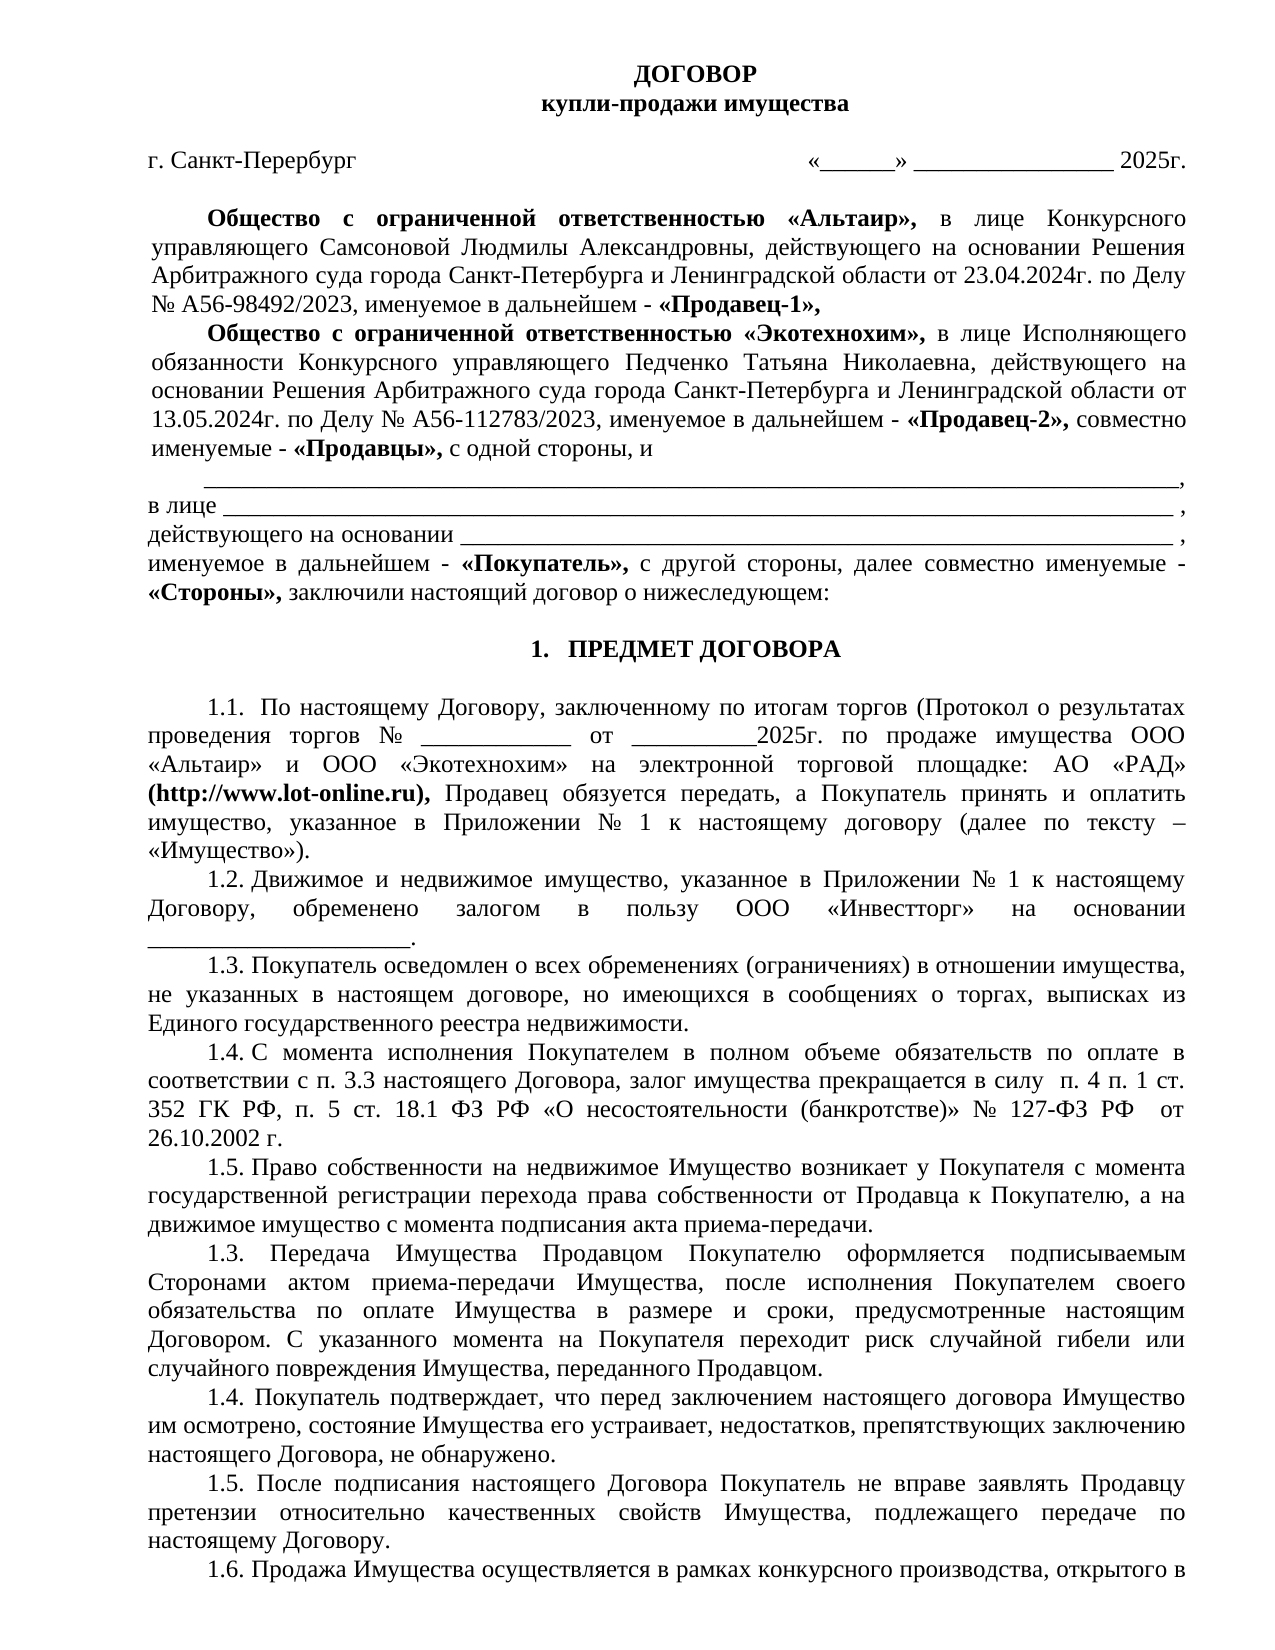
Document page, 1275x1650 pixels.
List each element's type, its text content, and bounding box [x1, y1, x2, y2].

table_header г. Санкт-Перербург [148, 145, 667, 174]
list Право собственности на недвижимое Имущество возникает у Покупателя с момента государственной регистрации перехода права собственности от Продавца к Покупателю, а на движимое имущество с момента подписания акта приема-передачи. [148, 1152, 1186, 1238]
text ______________________________________________________________________________, в лице ____________________________________________________________________________ , действующего на основании _________________________________________________________ , именуемое в дальнейшем - «Покупатель», с другой стороны, далее совместно именуемые - «Стороны», заключили настоящий договор о нижеследующем: [148, 462, 1186, 606]
list По настоящему Договору, заключенному по итогам торгов (Протокол о результатах проведения торгов № ____________ от __________2025г. по продаже имущества ООО «Альтаир» и ООО «Экотехнохим» на электронной торговой площадке: АО «РАД» (http://www.lot-online.ru), Продавец обязуется передать, а Покупатель принять и оплатить имущество, указанное в Приложении № 1 к настоящему договору (далее по тексту – «Имущество»). [148, 692, 1186, 864]
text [148, 1554, 1186, 1583]
text купли-продажи имущества [148, 88, 1186, 117]
list Покупатель осведомлен о всех обременениях (ограничениях) в отношении имущества, не указанных в настоящем договоре, но имеющихся в сообщениях о торгах, выписках из Единого государственного реестра недвижимости. [148, 951, 1186, 1037]
list Движимое и недвижимое имущество, указанное в Приложении № 1 к настоящему Договору, обременено залогом в пользу ООО «Инвестторг» на основании _____________________. [148, 864, 1186, 951]
text 1.4. Покупатель подтверждает, что перед заключением настоящего договора Имущество им осмотрено, состояние Имущества его устраивает, недостатков, препятствующих заключению настоящего Договора, не обнаружено. [148, 1382, 1186, 1468]
list С момента исполнения Покупателем в полном объеме обязательств по оплате в соответствии с п. 3.3 настоящего Договора, залог имущества прекращается в силу п. 4 п. 1 ст. 352 ГК РФ, п. 5 ст. 18.1 ФЗ РФ «О несостоятельности (банкротстве)» № 127-ФЗ РФ от 26.10.2002 г. [148, 1037, 1186, 1152]
table_header «______» ________________ 2025г. [667, 145, 1186, 174]
list ПРЕДМЕТ ДОГОВОРА [185, 634, 1186, 663]
text Общество с ограниченной ответственностью «Экотехнохим», в лице Исполняющего обязанности Конкурсного управляющего Педченко Татьяна Николаевна, действующего на основании Решения Арбитражного суда города Санкт-Петербурга и Ленинградской области от 13.05.2024г. по Делу № А56-112783/2023, именуемое в дальнейшем - «Продавец-2», совместно именуемые - «Продавцы», с одной стороны, и [151, 318, 1186, 462]
text Общество с ограниченной ответственностью «Альтаир», в лице Конкурсного управляющего Самсоновой Людмилы Александровны, действующего на основании Решения Арбитражного суда города Санкт-Петербурга и Ленинградской области от 23.04.2024г. по Делу № А56-98492/2023, именуемое в дальнейшем - «Продавец-1», [151, 203, 1186, 318]
text 1.5. После подписания настоящего Договора Покупатель не вправе заявлять Продавцу претензии относительно качественных свойств Имущества, подлежащего передаче по настоящему Договору. [148, 1468, 1186, 1554]
text ДОГОВОР [148, 59, 1186, 88]
text 1.3. Передача Имущества Продавцом Покупателю оформляется подписываемым Сторонами актом приема-передачи Имущества, после исполнения Покупателем своего обязательства по оплате Имущества в размере и сроки, предусмотренные настоящим Договором. С указанного момента на Покупателя переходит риск случайной гибели или случайного повреждения Имущества, переданного Продавцом. [148, 1238, 1186, 1382]
